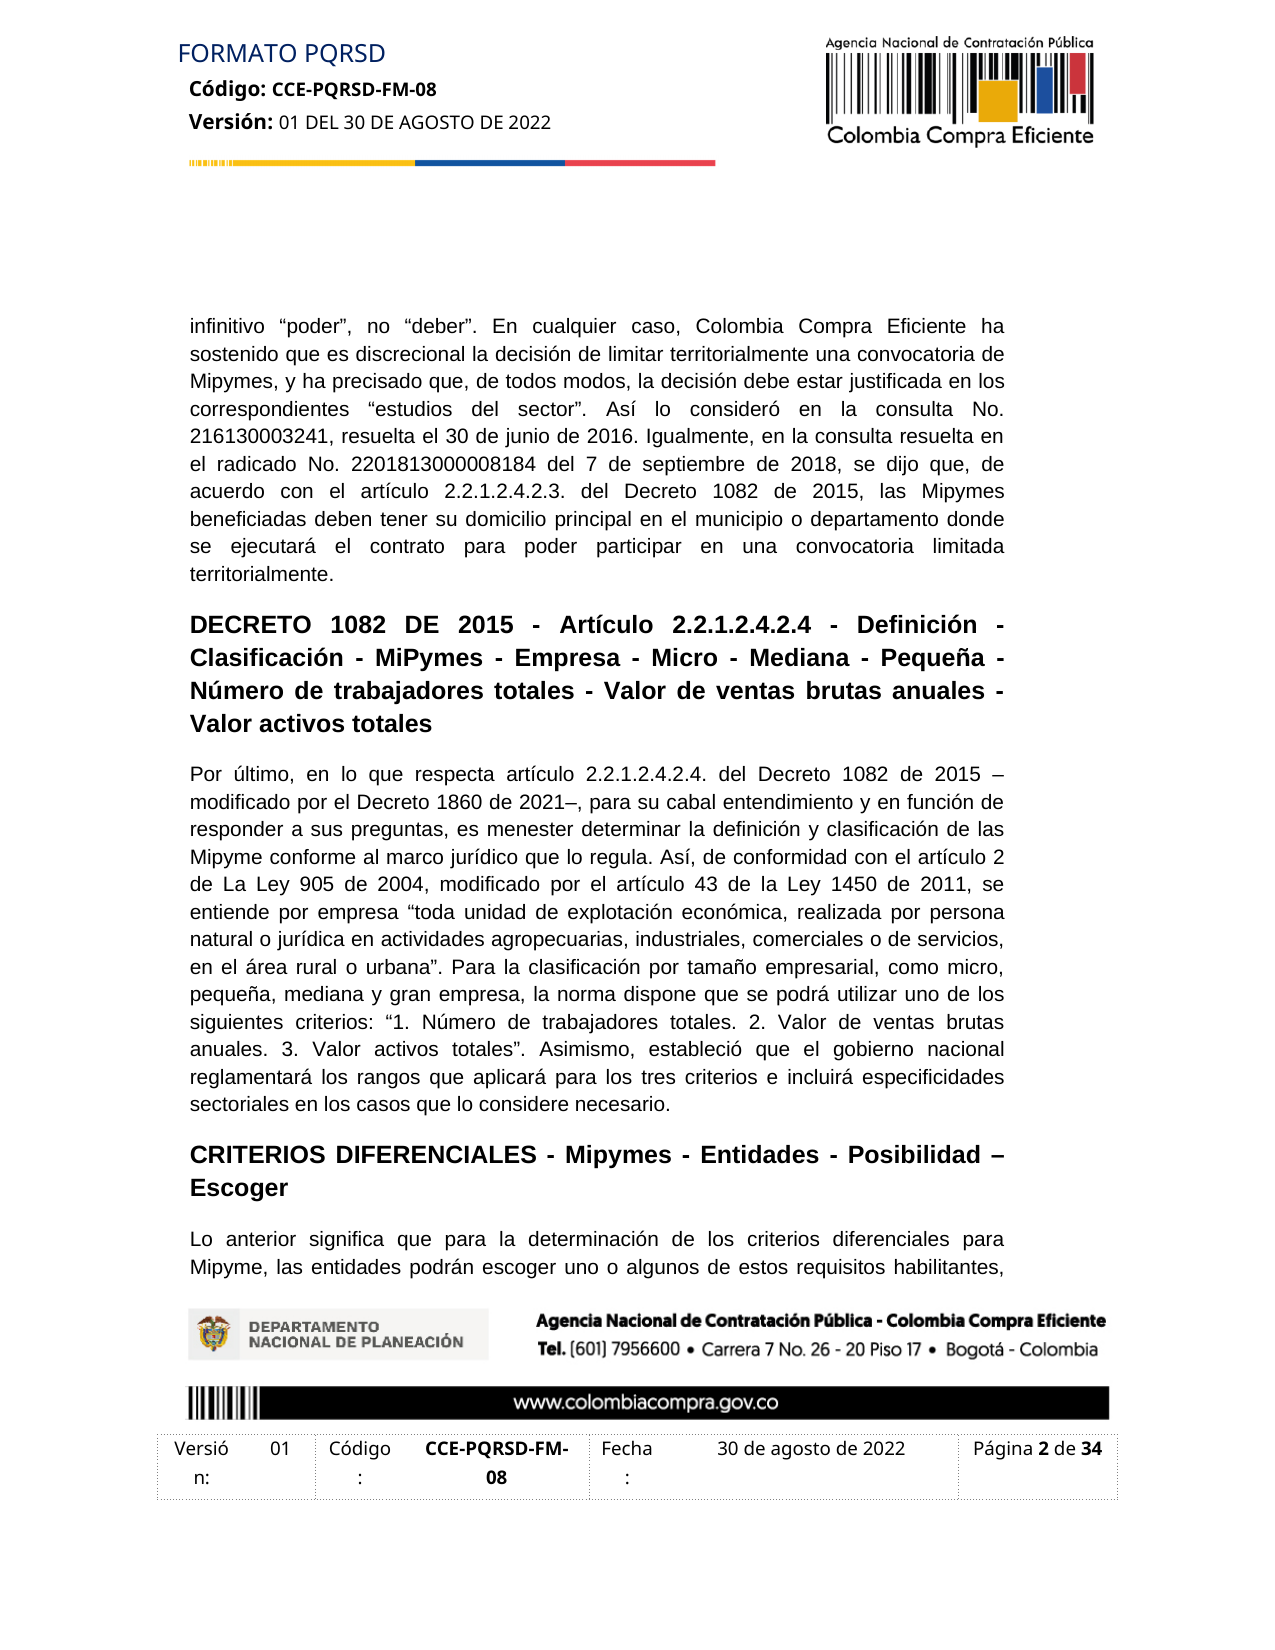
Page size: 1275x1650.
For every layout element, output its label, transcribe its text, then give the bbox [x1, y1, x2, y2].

picture [177, 1283, 1120, 1430]
text Por último, en lo que respecta artículo 2.2.1.2.4.2.4. del Decreto 1082 de 2015 –modificado por el Decreto 1860 de 2021–, para su cabal entendimiento y en función de responder a sus preguntas, es menester determinar la definición y clasificación de las Mipyme conforme al marco jurídico que lo regula. Así, de conformidad con el artículo 2 de La Ley 905 de 2004, modificado por el artículo 43 de la Ley 1450 de 2011, se entiende por empresa “toda unidad de explotación económica, realizada por persona natural o jurídica en actividades agropecuarias, industriales, comerciales o de servicios, en el área rural o urbana”. Para la clasificación por tamaño empresarial, como micro, pequeña, mediana y gran empresa, la norma dispone que se podrá utilizar uno de los siguientes criterios: “1. Número de trabajadores totales. 2. Valor de ventas brutas anuales. 3. Valor activos totales”. Asimismo, estableció que el gobierno nacional reglamentará los rangos que aplicará para los tres criterios e incluirá especificidades sectoriales en los casos que lo considere necesario. [189, 762, 1006, 1116]
text CRITERIOS DIFERENCIALES - Mipymes - Entidades - Posibilidad – Escoger [189, 1140, 1006, 1202]
picture [187, 155, 719, 169]
text DECRETO 1082 DE 2015 - Artículo 2.2.1.2.4.2.4 - Definición - Clasificación - MiPymes - Empresa - Micro - Mediana - Pequeña - Número de trabajadores totales - Valor de ventas brutas anuales - Valor activos totales [189, 609, 1006, 737]
picture [826, 36, 1098, 148]
